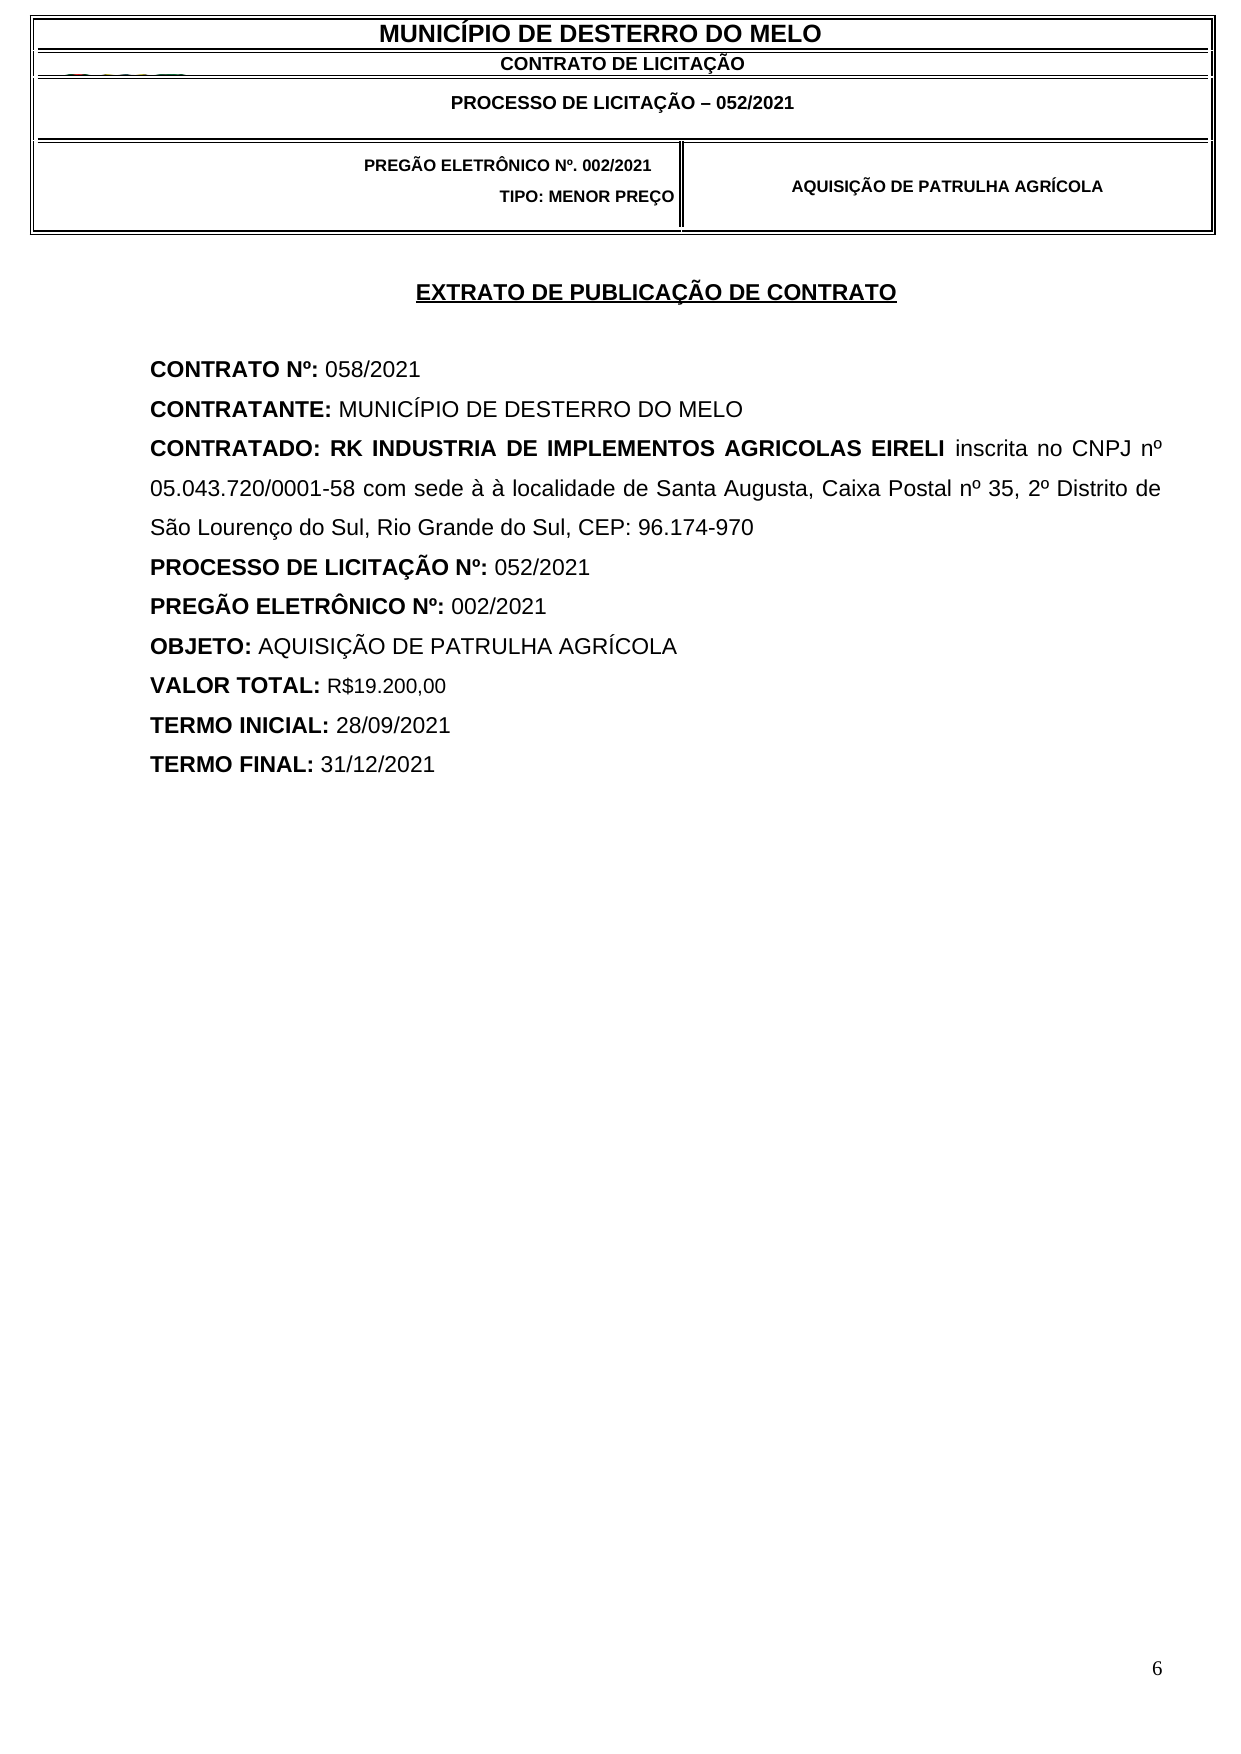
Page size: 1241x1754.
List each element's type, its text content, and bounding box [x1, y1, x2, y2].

text OBJETO: AQUISIÇÃO DE PATRULHA AGRÍCOLA [150, 633, 1162, 659]
text TERMO INICIAL: 28/09/2021 [150, 712, 1162, 738]
text TERMO FINAL: 31/12/2021 [150, 751, 1162, 777]
text CONTRATO Nº: 058/2021 [150, 356, 1162, 383]
text EXTRATO DE PUBLICAÇÃO DE CONTRATO [150, 279, 1162, 305]
text CONTRATADO: RK INDUSTRIA DE IMPLEMENTOS AGRICOLAS EIRELI inscrita no CNPJ nº 05.043.720/0001-58 com sede à à localidade de Santa Augusta, Caixa Postal nº 35, 2º Distrito de São Lourenço do Sul, Rio Grande do Sul, CEP: 96.174-970 [150, 435, 1162, 541]
text VALOR TOTAL: R$19.200,00 [150, 672, 1162, 698]
text PROCESSO DE LICITAÇÃO Nº: 052/2021 [150, 554, 1162, 580]
text CONTRATANTE: MUNICÍPIO DE DESTERRO DO MELO [150, 396, 1162, 422]
text PREGÃO ELETRÔNICO Nº: 002/2021 [150, 593, 1162, 619]
